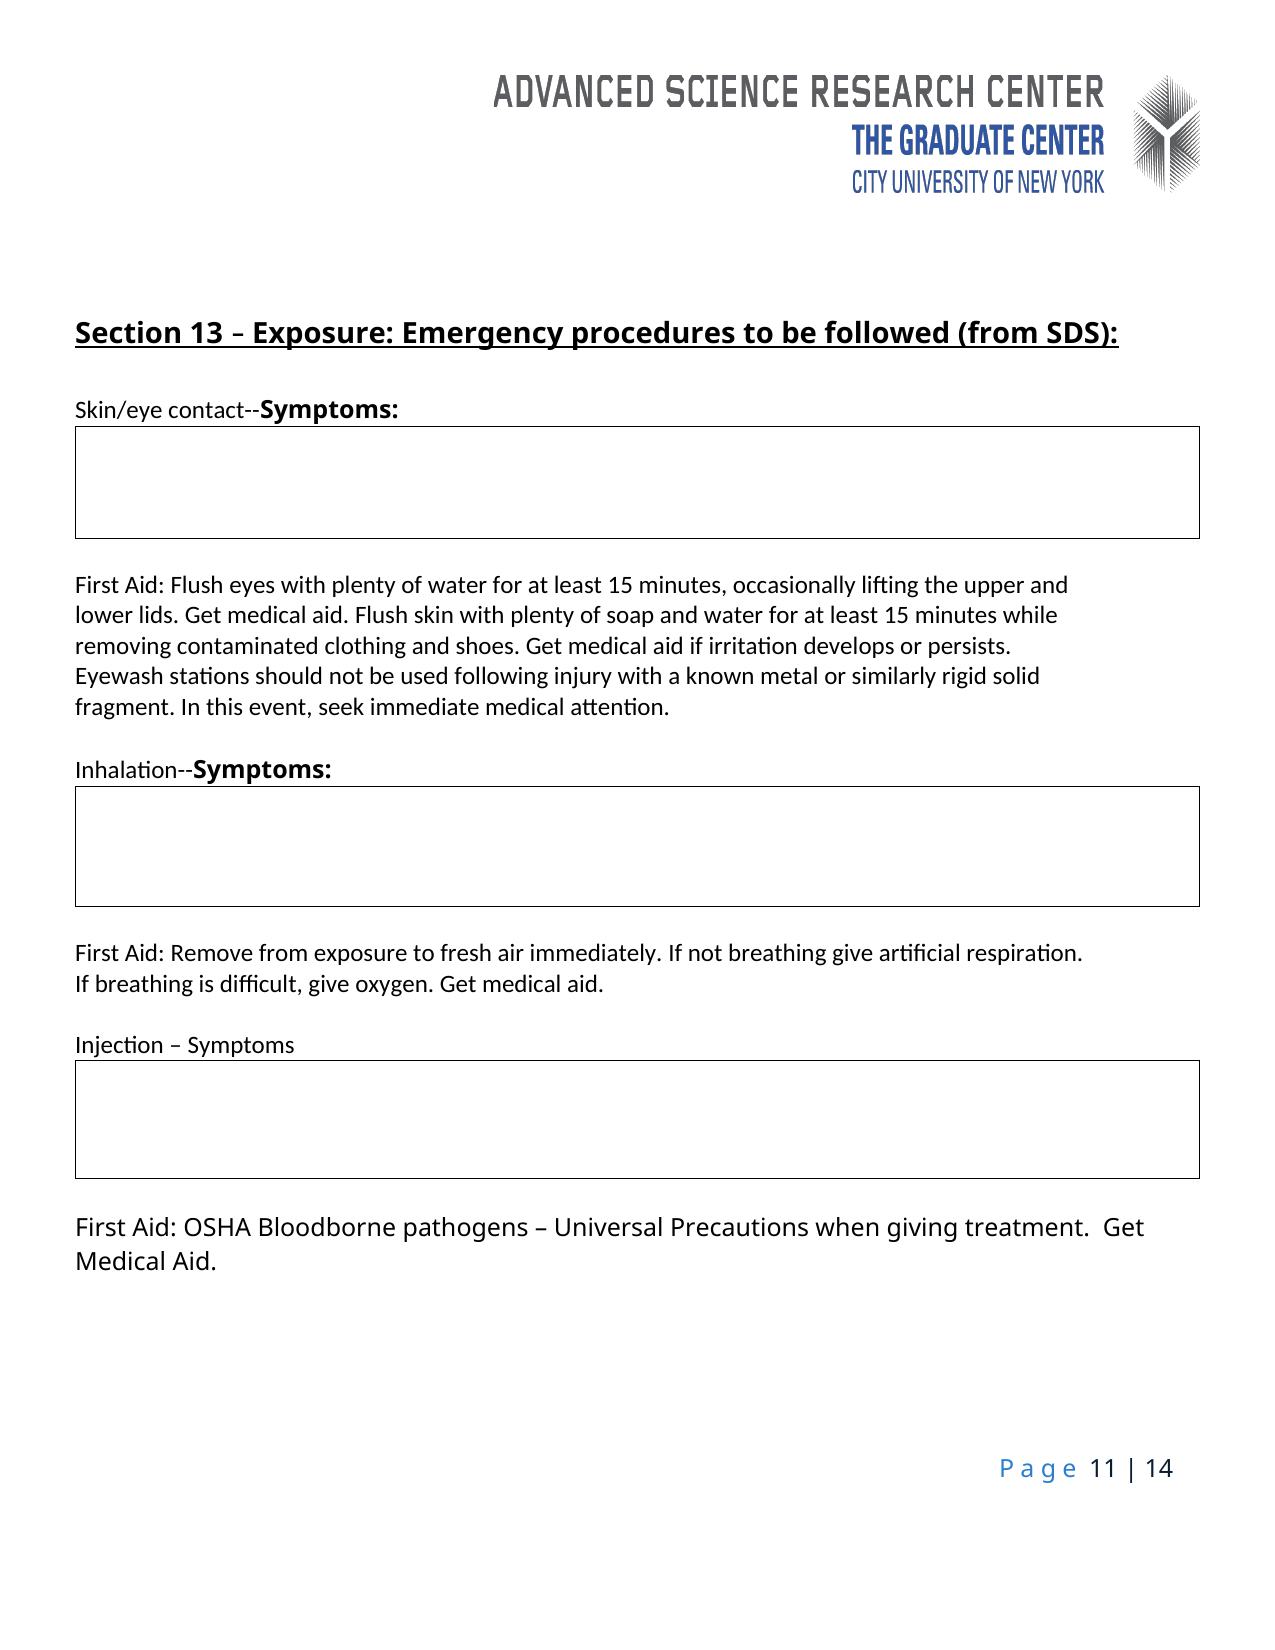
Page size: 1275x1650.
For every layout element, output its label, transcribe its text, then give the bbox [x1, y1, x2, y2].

text removing contaminated clothing and shoes. Get medical aid if irritation develops or persists. [75, 630, 1200, 661]
text First Aid: Flush eyes with plenty of water for at least 15 minutes, occasionally lifting the upper and [75, 569, 1200, 599]
picture [493, 75, 1200, 193]
table_header [76, 1061, 1199, 1178]
text Section 13 – Exposure: Emergency procedures to be followed (from SDS): [75, 312, 1200, 352]
text First Aid: OSHA Bloodborne pathogens – Universal Precautions when giving treatment. Get Medical Aid. [75, 1209, 1200, 1277]
text Eyewash stations should not be used following injury with a known metal or similarly rigid solid [75, 661, 1200, 691]
text Inhalation--Symptoms: [75, 752, 1200, 786]
table_header [76, 787, 1199, 906]
text fragment. In this event, seek immediate medical attention. [75, 691, 1200, 722]
text Skin/eye contact--Symptoms: [75, 392, 1200, 426]
text First Aid: Remove from exposure to fresh air immediately. If not breathing give artificial respiration. [75, 938, 1200, 968]
text lower lids. Get medical aid. Flush skin with plenty of soap and water for at least 15 minutes while [75, 599, 1200, 630]
text Injection – Symptoms [75, 1029, 1200, 1060]
table_header [76, 427, 1199, 537]
text If breathing is difficult, give oxygen. Get medical aid. [75, 968, 1200, 999]
